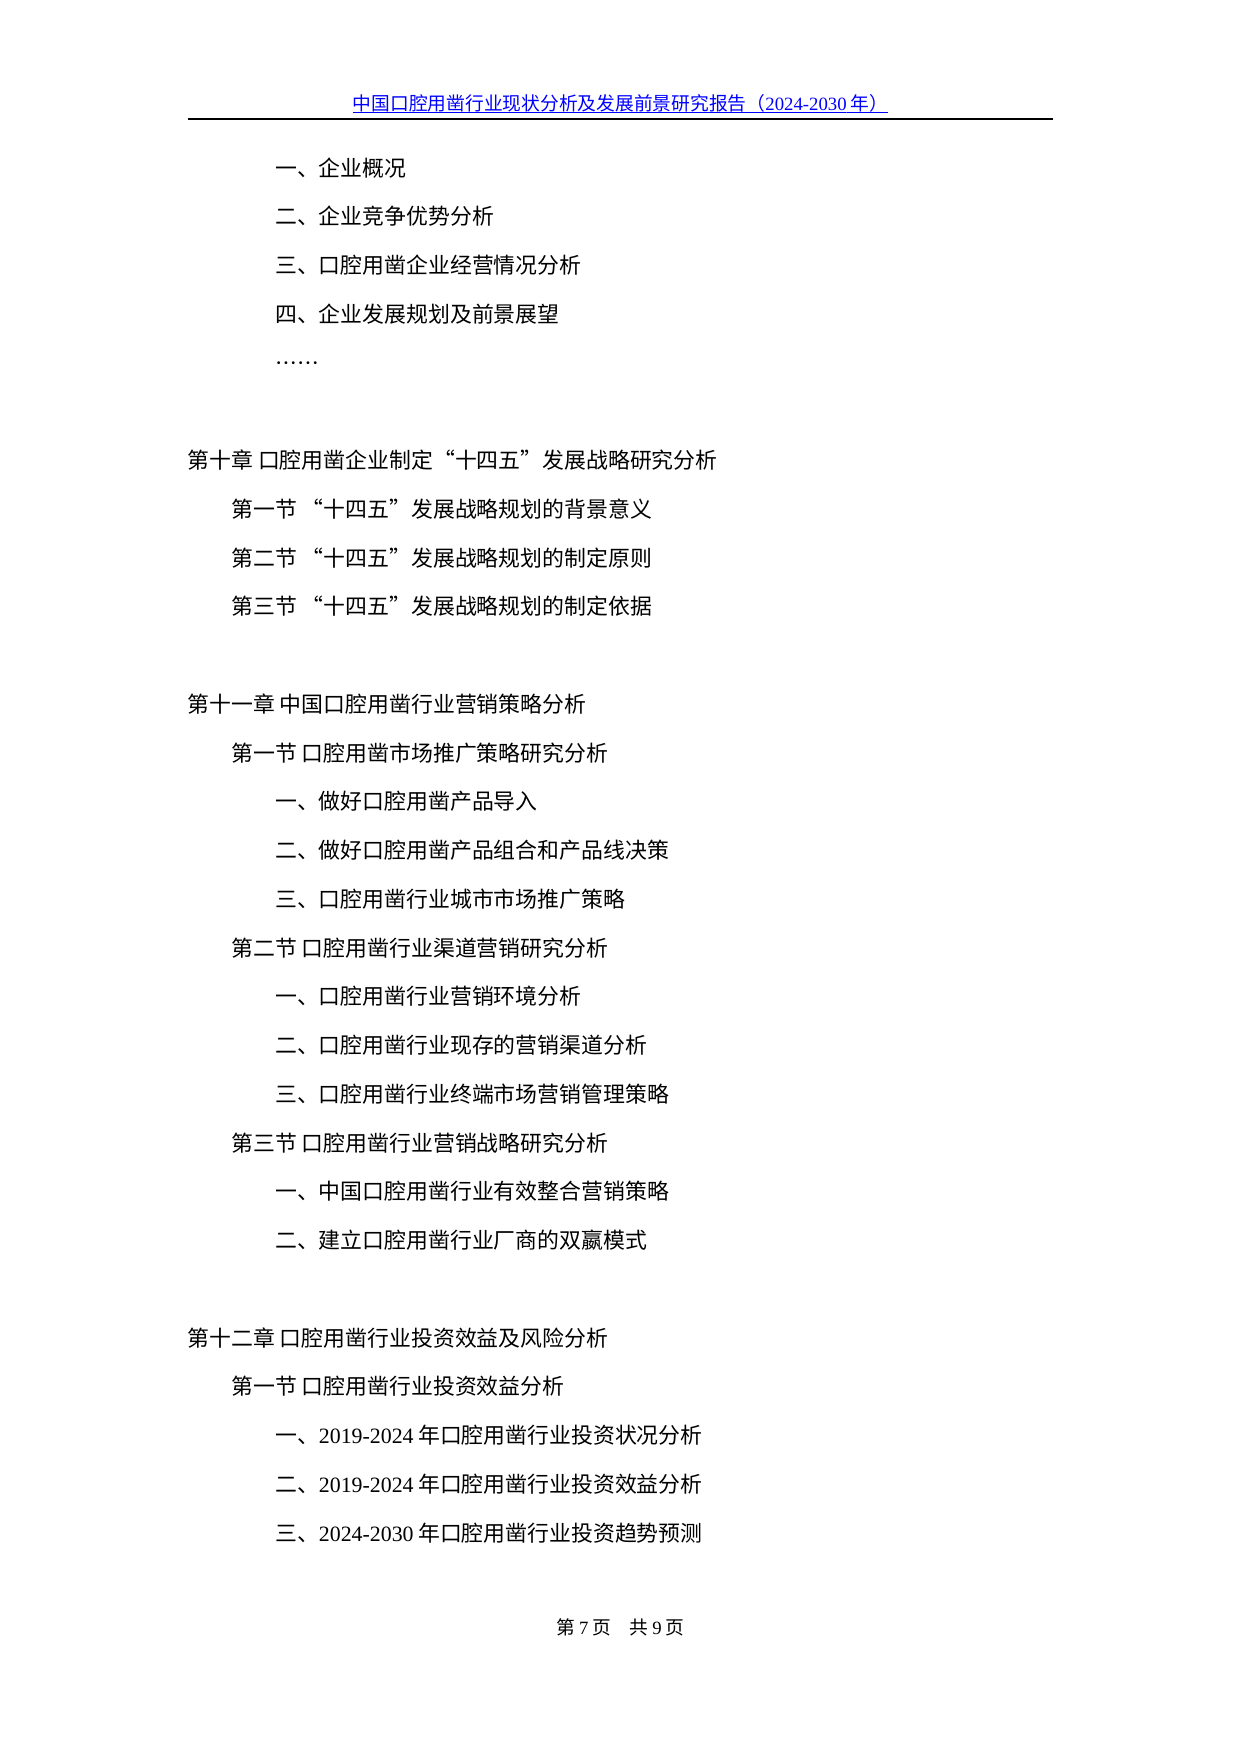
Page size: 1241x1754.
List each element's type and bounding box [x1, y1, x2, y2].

text [187, 150, 1053, 1548]
